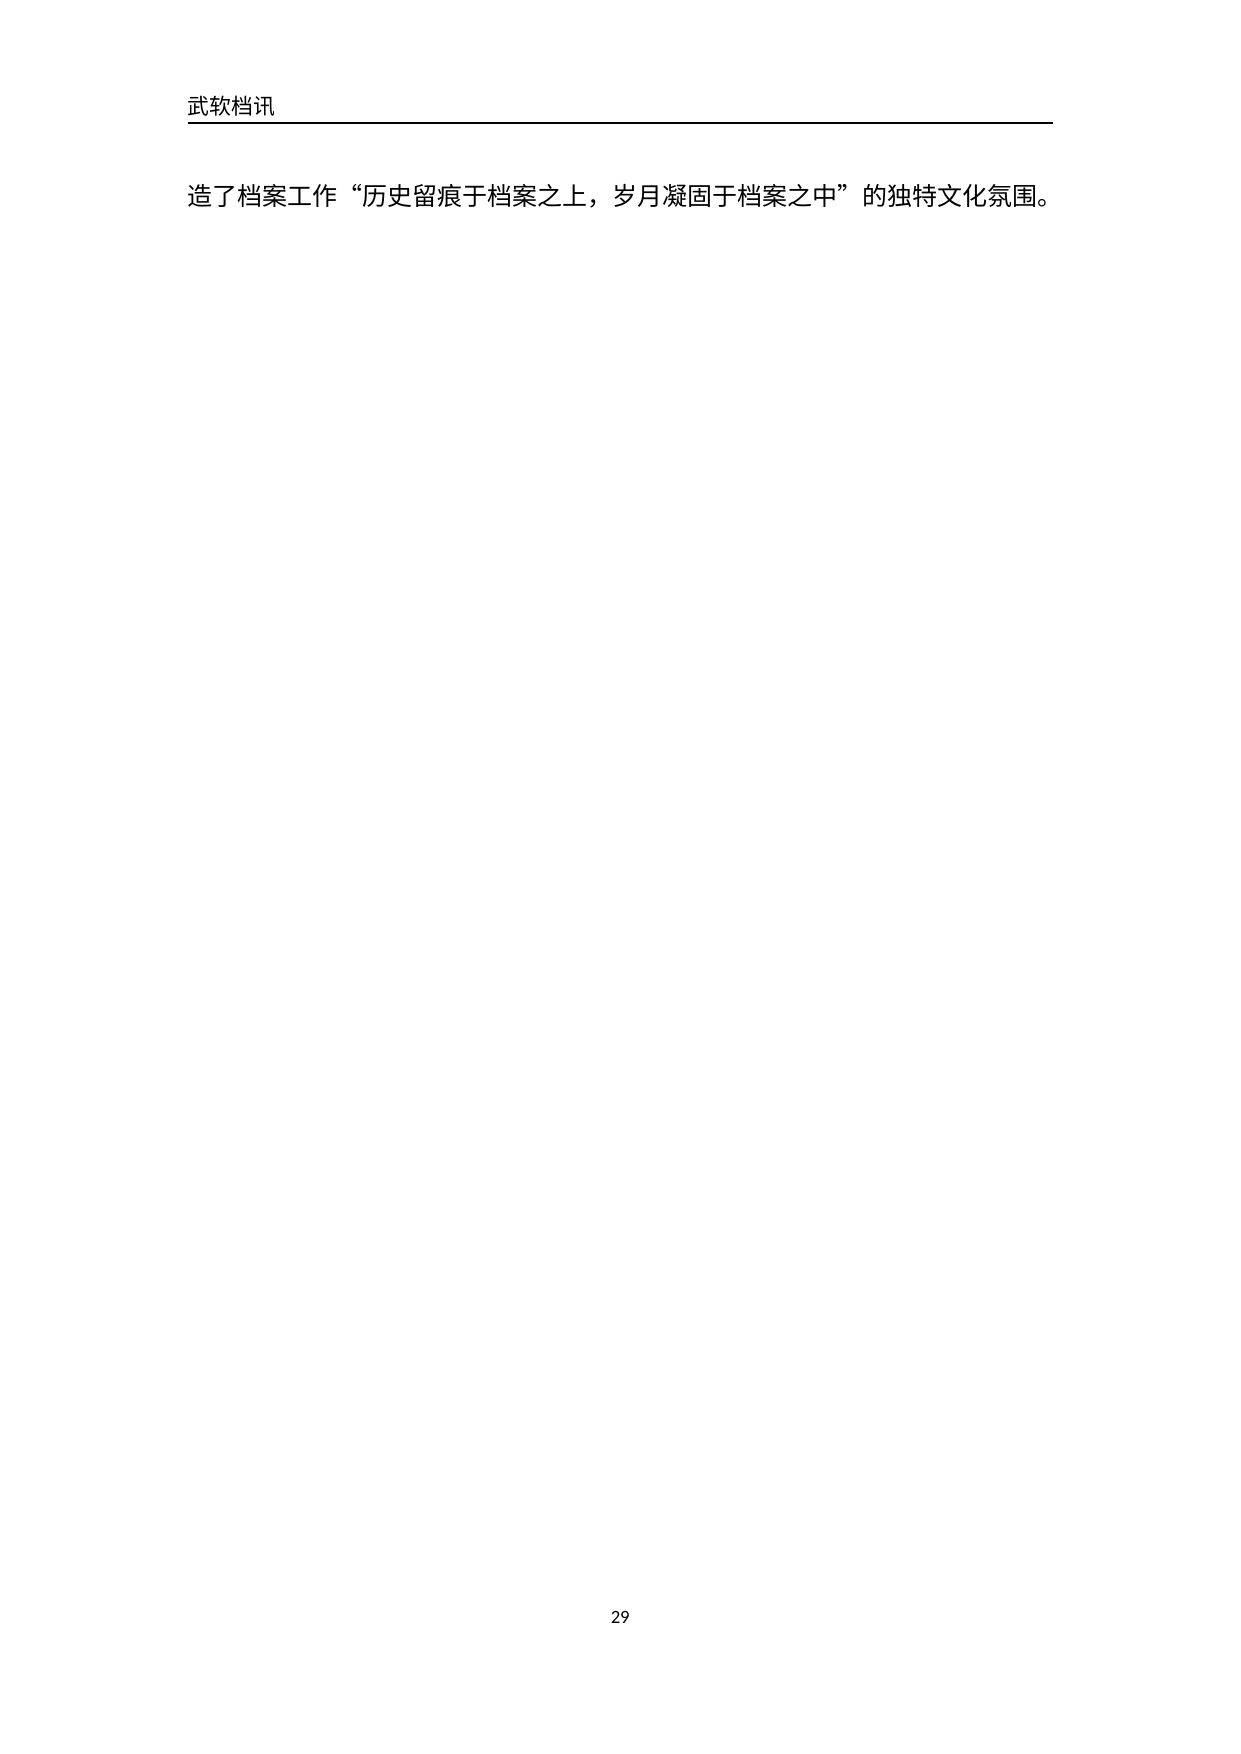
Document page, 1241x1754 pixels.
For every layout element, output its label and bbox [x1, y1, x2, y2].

text [187, 162, 1053, 227]
